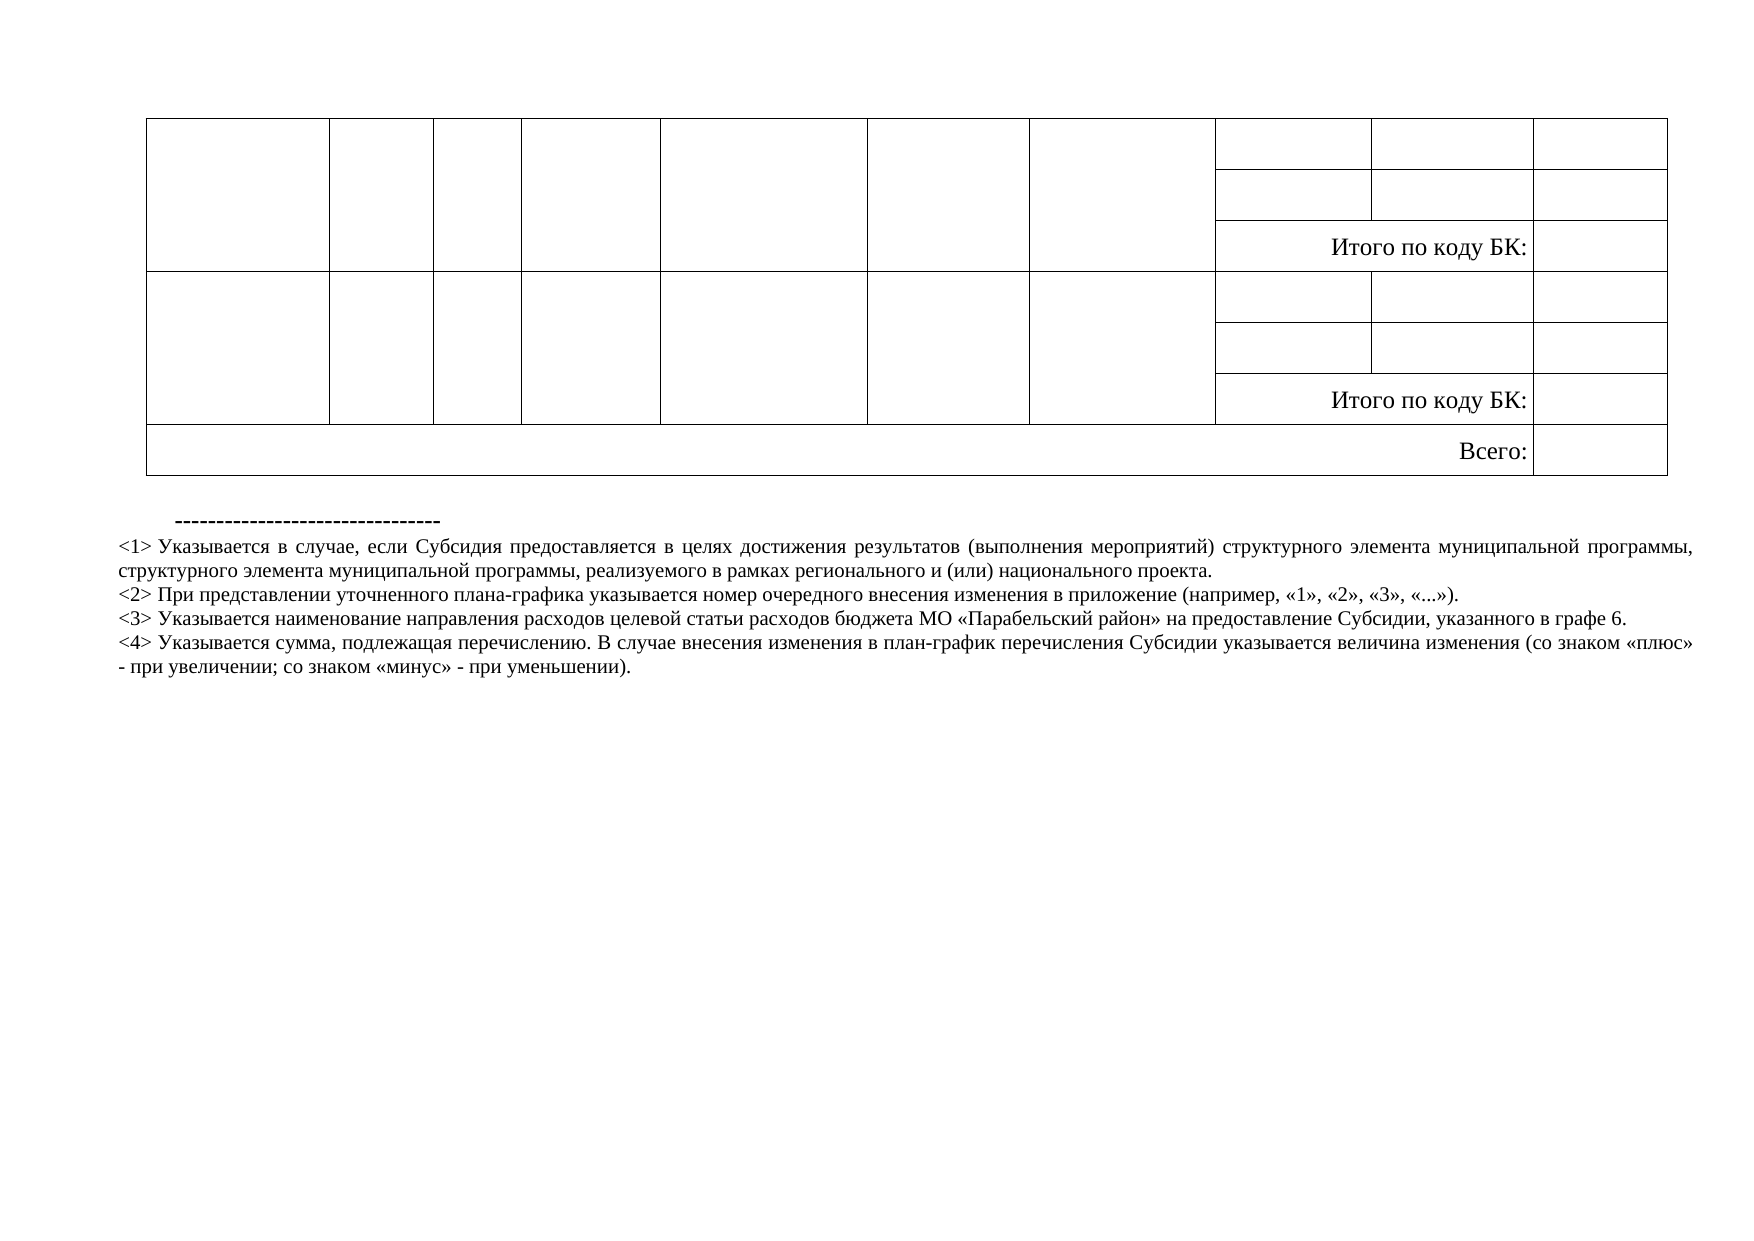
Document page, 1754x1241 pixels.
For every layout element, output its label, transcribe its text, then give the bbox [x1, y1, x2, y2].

table_cell [1030, 272, 1215, 424]
text <4> Указывается сумма, подлежащая перечислению. В случае внесения изменения в план-график перечисления Субсидии указывается величина изменения (со знаком «плюс» - при увеличении; со знаком «минус» - при уменьшении). [118, 630, 1695, 678]
table_cell [434, 119, 521, 271]
table_cell [330, 119, 433, 271]
table_cell [661, 272, 867, 424]
table_cell [147, 119, 329, 271]
text <3> Указывается наименование направления расходов целевой статьи расходов бюджета МО «Парабельский район» на предоставление Субсидии, указанного в графе 6. [118, 606, 1695, 630]
table_cell [1534, 221, 1667, 271]
table_cell [1534, 272, 1667, 322]
table_cell Всего: [147, 425, 1533, 475]
table_cell [868, 272, 1029, 424]
table_cell [1216, 119, 1371, 169]
table_cell [1372, 272, 1533, 322]
table_cell [868, 119, 1029, 271]
text -------------------------------- [118, 505, 1695, 534]
table_cell [1534, 170, 1667, 220]
table_cell [1534, 425, 1667, 475]
table_cell [661, 119, 867, 271]
text <2> При представлении уточненного плана-графика указывается номер очередного внесения изменения в приложение (например, «1», «2», «3», «...»). [118, 582, 1695, 606]
table_cell [1372, 323, 1533, 373]
table_cell [1534, 323, 1667, 373]
table_cell [1030, 119, 1215, 271]
table_cell [1216, 272, 1371, 322]
table_cell [1216, 170, 1371, 220]
table_cell [434, 272, 521, 424]
table_cell [1216, 323, 1371, 373]
table_cell [330, 272, 433, 424]
text <1> Указывается в случае, если Субсидия предоставляется в целях достижения результатов (выполнения мероприятий) структурного элемента муниципальной программы, структурного элемента муниципальной программы, реализуемого в рамках регионального и (или) национального проекта. [118, 534, 1695, 582]
table_cell Итого по коду БК: [1216, 221, 1533, 271]
table_cell [1372, 170, 1533, 220]
table_cell [1534, 119, 1667, 169]
table_cell [147, 272, 329, 424]
table_cell Итого по коду БК: [1216, 374, 1533, 424]
table_cell [522, 272, 660, 424]
table_cell [1534, 374, 1667, 424]
table_cell [522, 119, 660, 271]
table_cell [1372, 119, 1533, 169]
